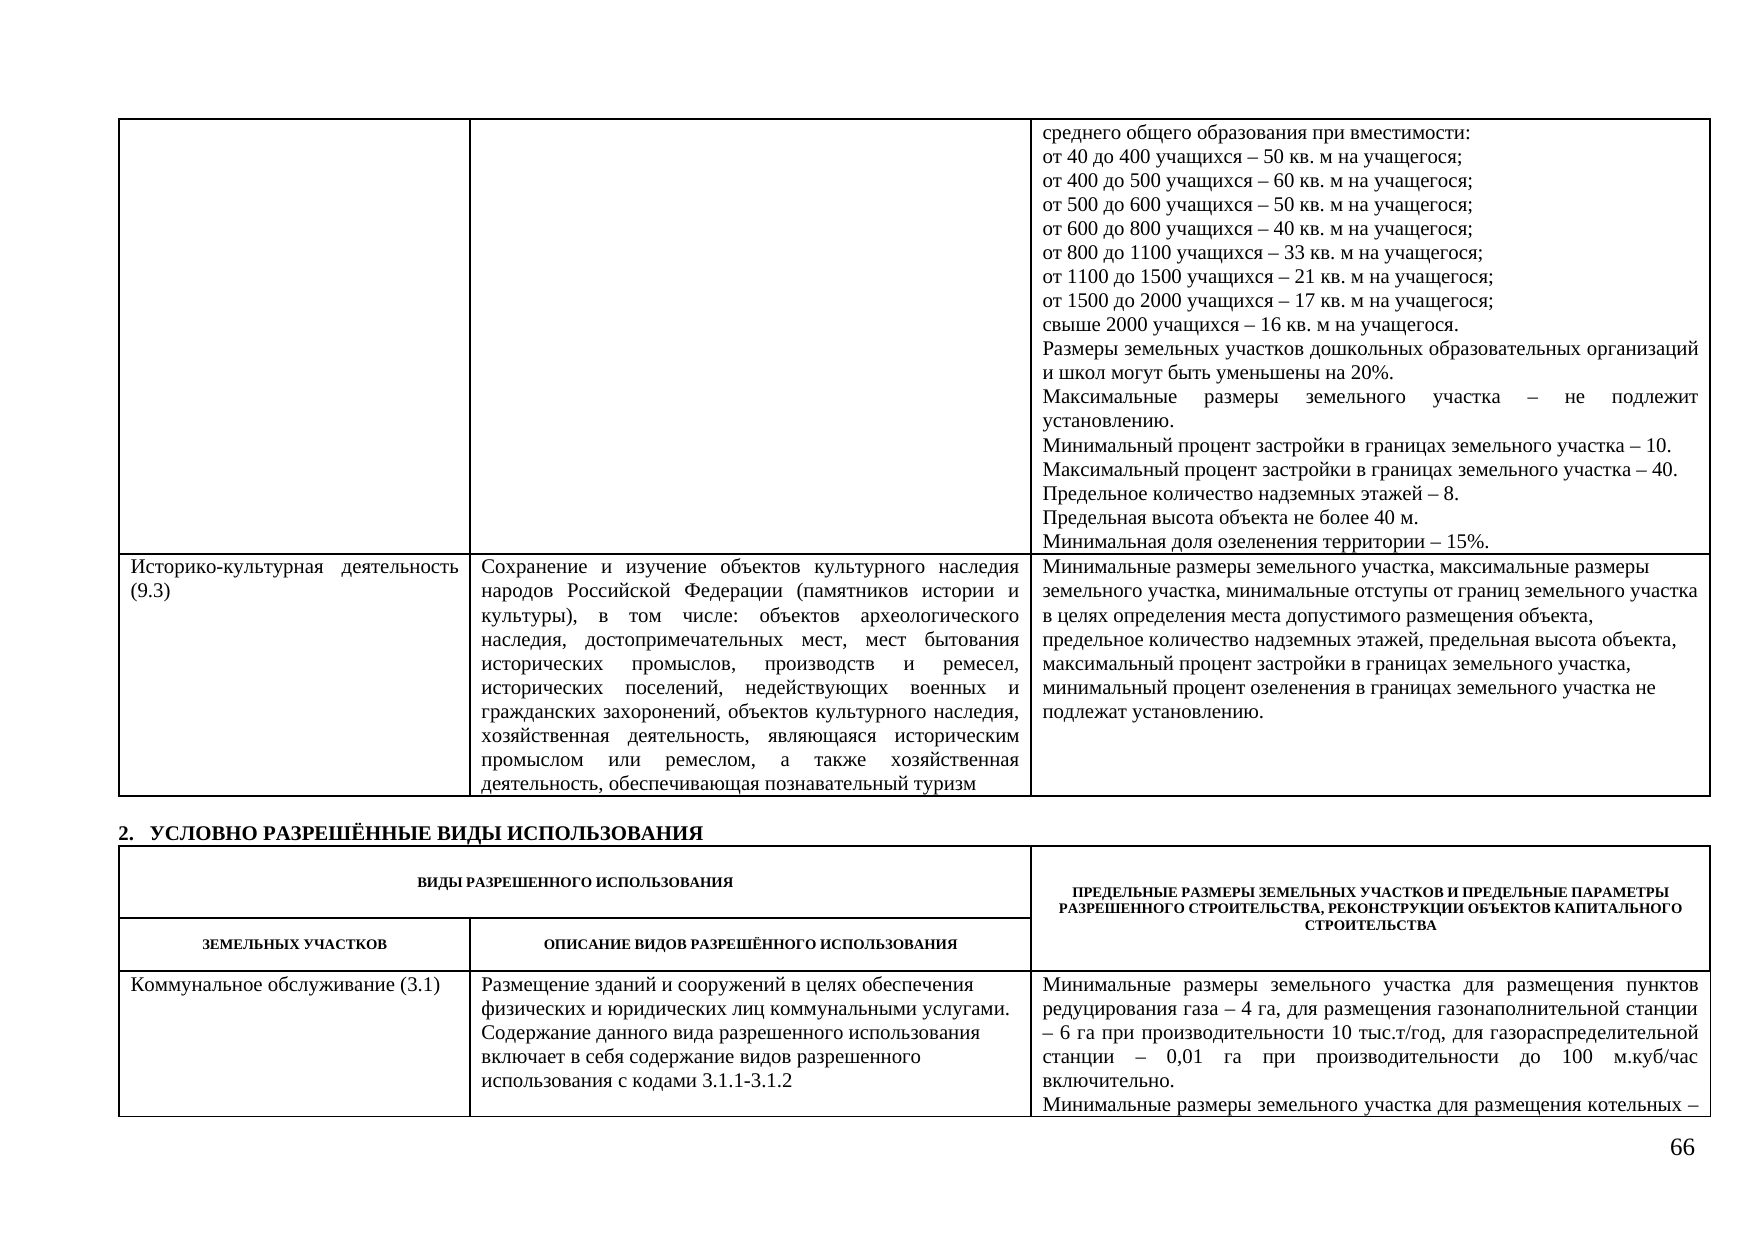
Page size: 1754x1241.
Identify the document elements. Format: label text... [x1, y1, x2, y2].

table_cell Минимальные размеры земельного участка, максимальные размеры земельного участка, минимальные отступы от границ земельного участка в целях определения места допустимого размещения объекта, предельное количество надземных этажей, предельная высота объекта, максимальный процент застройки в границах земельного участка, минимальный процент озеленения в границах земельного участка не подлежат установлению. [1032, 555, 1709, 795]
text 2. УСЛОВНО РАЗРЕШЁННЫЕ ВИДЫ ИСПОЛЬЗОВАНИЯ [118, 821, 1695, 845]
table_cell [1032, 972, 1710, 1116]
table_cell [120, 972, 469, 1116]
table_cell Историко-культурная деятельность (9.3) [120, 555, 469, 795]
table_cell ЗЕМЕЛЬНЫХ УЧАСТКОВ [120, 919, 469, 970]
table_header ВИДЫ РАЗРЕШЕННОГО ИСПОЛЬЗОВАНИЯ [120, 847, 1030, 917]
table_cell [471, 972, 1030, 1116]
table_header ПРЕДЕЛЬНЫЕ РАЗМЕРЫ ЗЕМЕЛЬНЫХ УЧАСТКОВ И ПРЕДЕЛЬНЫЕ ПАРАМЕТРЫ РАЗРЕШЕННОГО СТРОИТЕЛЬСТВА, РЕКОНСТРУКЦИИ ОБЪЕКТОВ КАПИТАЛЬНОГО СТРОИТЕЛЬСТВА [1032, 847, 1709, 970]
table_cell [471, 120, 1030, 553]
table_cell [1032, 120, 1709, 553]
table_cell ОПИСАНИЕ ВИДОВ РАЗРЕШЁННОГО ИСПОЛЬЗОВАНИЯ [471, 919, 1030, 970]
table_cell Сохранение и изучение объектов культурного наследия народов Российской Федерации (памятников истории и культуры), в том числе: объектов археологического наследия, достопримечательных мест, мест бытования исторических промыслов, производств и ремесел, исторических поселений, недействующих военных и гражданских захоронений, объектов культурного наследия, хозяйственная деятельность, являющаяся историческим промыслом или ремеслом, а также хозяйственная деятельность, обеспечивающая познавательный туризм [471, 555, 1030, 795]
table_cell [120, 120, 469, 553]
